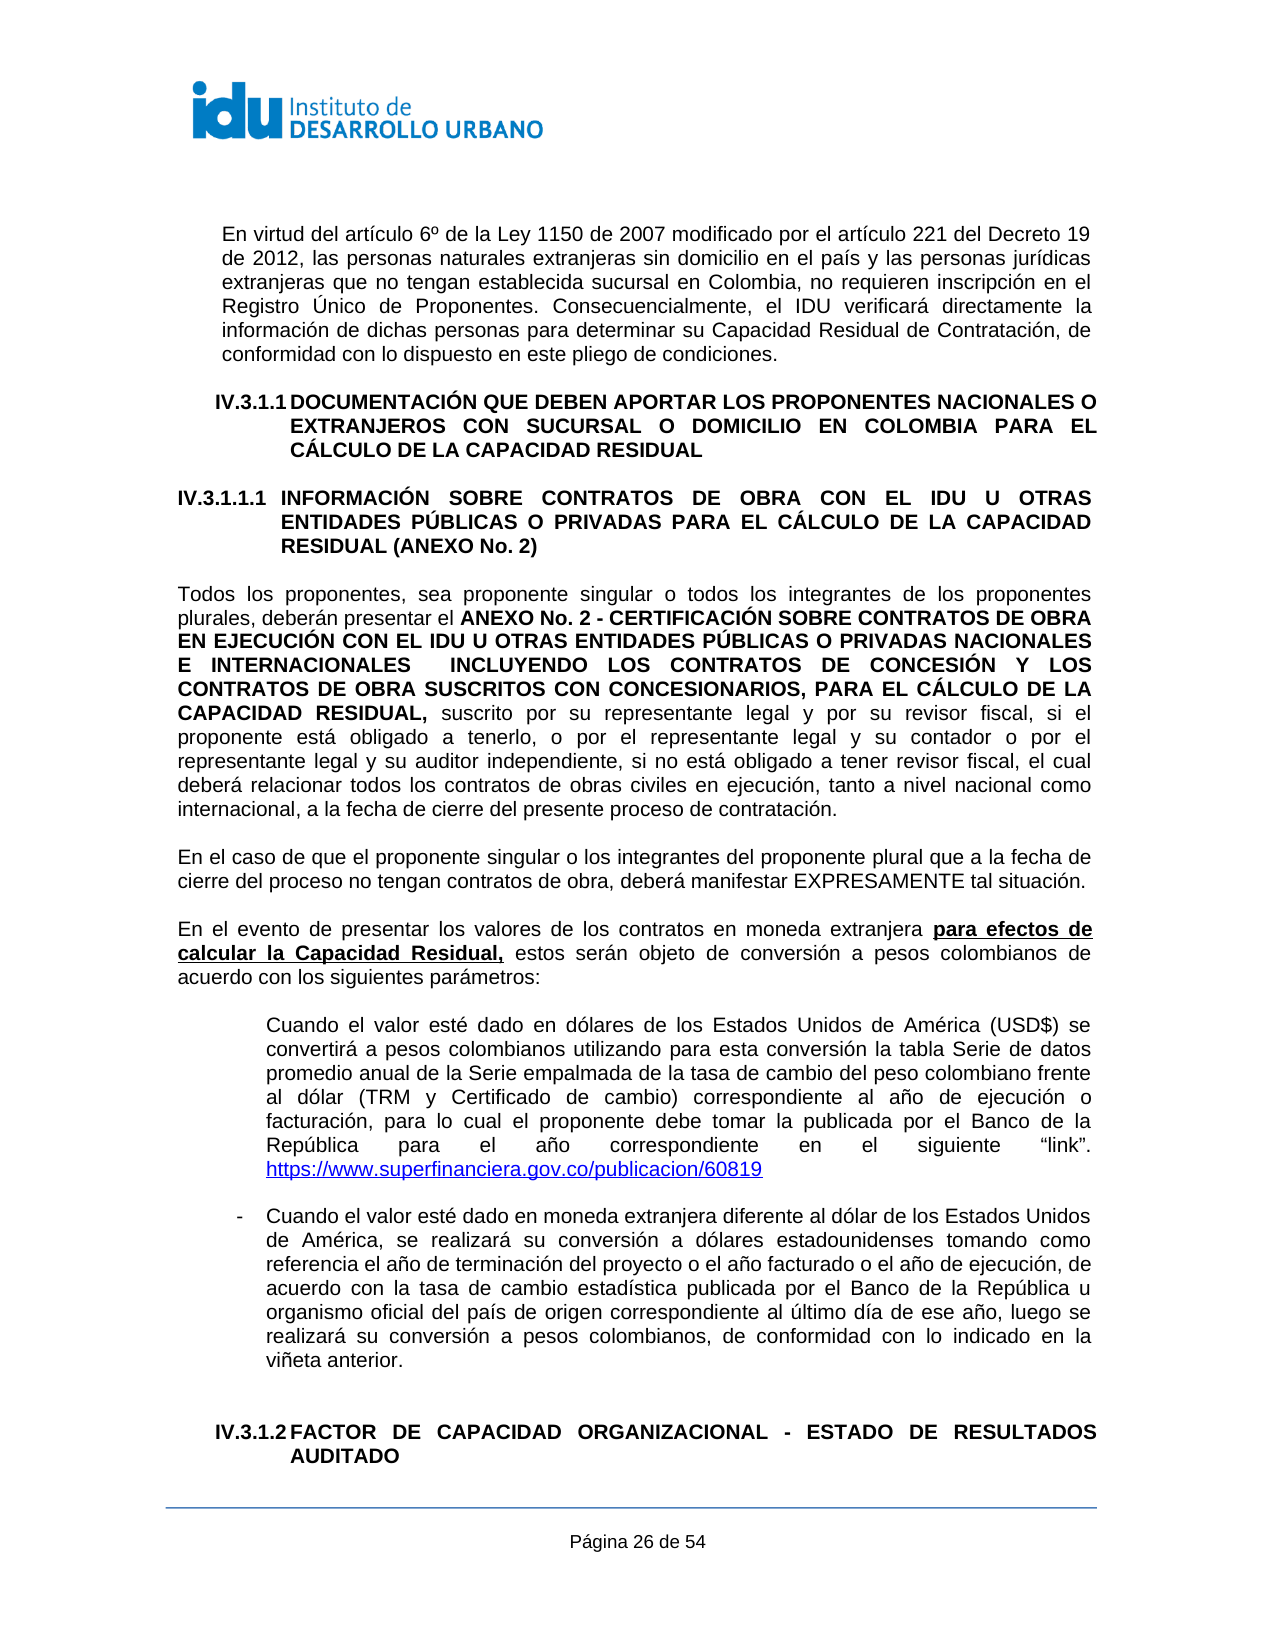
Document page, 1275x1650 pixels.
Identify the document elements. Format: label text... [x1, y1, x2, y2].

text En virtud del artículo 6º de la Ley 1150 de 2007 modificado por el artículo 221 del Decreto 19 de 2012, las personas naturales extranjeras sin domicilio en el país y las personas jurídicas extranjeras que no tengan establecida sucursal en Colombia, no requieren inscripción en el Registro Único de Proponentes. Consecuencialmente, el IDU verificará directamente la información de dichas personas para determinar su Capacidad Residual de Contratación, de conformidad con lo dispuesto en este pliego de condiciones. [222, 222, 1092, 366]
subtitle FACTOR DE CAPACIDAD ORGANIZACIONAL - ESTADO DE RESULTADOS AUDITADO [215, 1420, 1098, 1468]
text Cuando el valor esté dado en dólares de los Estados Unidos de América (USD$) se convertirá a pesos colombianos utilizando para esta conversión la tabla Serie de datos promedio anual de la Serie empalmada de la tasa de cambio del peso colombiano frente al dólar (TRM y Certificado de cambio) correspondiente al año de ejecución o facturación, para lo cual el proponente debe tomar la publicada por el Banco de la República para el año correspondiente en el siguiente “link”. https://www.superfinanciera.gov.co/publicacion/60819 [266, 1013, 1092, 1180]
text Todos los proponentes, sea proponente singular o todos los integrantes de los proponentes plurales, deberán presentar el ANEXO No. 2 - CERTIFICACIÓN SOBRE CONTRATOS DE OBRA EN EJECUCIÓN CON EL IDU U OTRAS ENTIDADES PÚBLICAS O PRIVADAS NACIONALES E INTERNACIONALES INCLUYENDO LOS CONTRATOS DE CONCESIÓN Y LOS CONTRATOS DE OBRA SUSCRITOS CON CONCESIONARIOS, PARA EL CÁLCULO DE LA CAPACIDAD RESIDUAL, suscrito por su representante legal y por su revisor fiscal, si el proponente está obligado a tenerlo, o por el representante legal y su contador o por el representante legal y su auditor independiente, si no está obligado a tener revisor fiscal, el cual deberá relacionar todos los contratos de obras civiles en ejecución, tanto a nivel nacional como internacional, a la fecha de cierre del presente proceso de contratación. [177, 581, 1092, 821]
text En el evento de presentar los valores de los contratos en moneda extranjera para efectos de calcular la Capacidad Residual, estos serán objeto de conversión a pesos colombianos de acuerdo con los siguientes parámetros: [177, 917, 1092, 989]
subtitle DOCUMENTACIÓN QUE DEBEN APORTAR LOS PROPONENTES NACIONALES O EXTRANJEROS CON SUCURSAL O DOMICILIO EN COLOMBIA PARA EL CÁLCULO DE LA CAPACIDAD RESIDUAL [215, 390, 1098, 462]
picture [177, 73, 557, 151]
text - Cuando el valor esté dado en moneda extranjera diferente al dólar de los Estados Unidos de América, se realizará su conversión a dólares estadounidenses tomando como referencia el año de terminación del proyecto o el año facturado o el año de ejecución, de acuerdo con la tasa de cambio estadística publicada por el Banco de la República u organismo oficial del país de origen correspondiente al último día de ese año, luego se realizará su conversión a pesos colombianos, de conformidad con lo indicado en la viñeta anterior. [236, 1204, 1092, 1372]
subtitle INFORMACIÓN SOBRE CONTRATOS DE OBRA CON EL IDU U OTRAS ENTIDADES PÚBLICAS O PRIVADAS PARA EL CÁLCULO DE LA CAPACIDAD RESIDUAL (ANEXO No. 2) [177, 486, 1092, 557]
text En el caso de que el proponente singular o los integrantes del proponente plural que a la fecha de cierre del proceso no tengan contratos de obra, deberá manifestar EXPRESAMENTE tal situación. [177, 845, 1092, 893]
